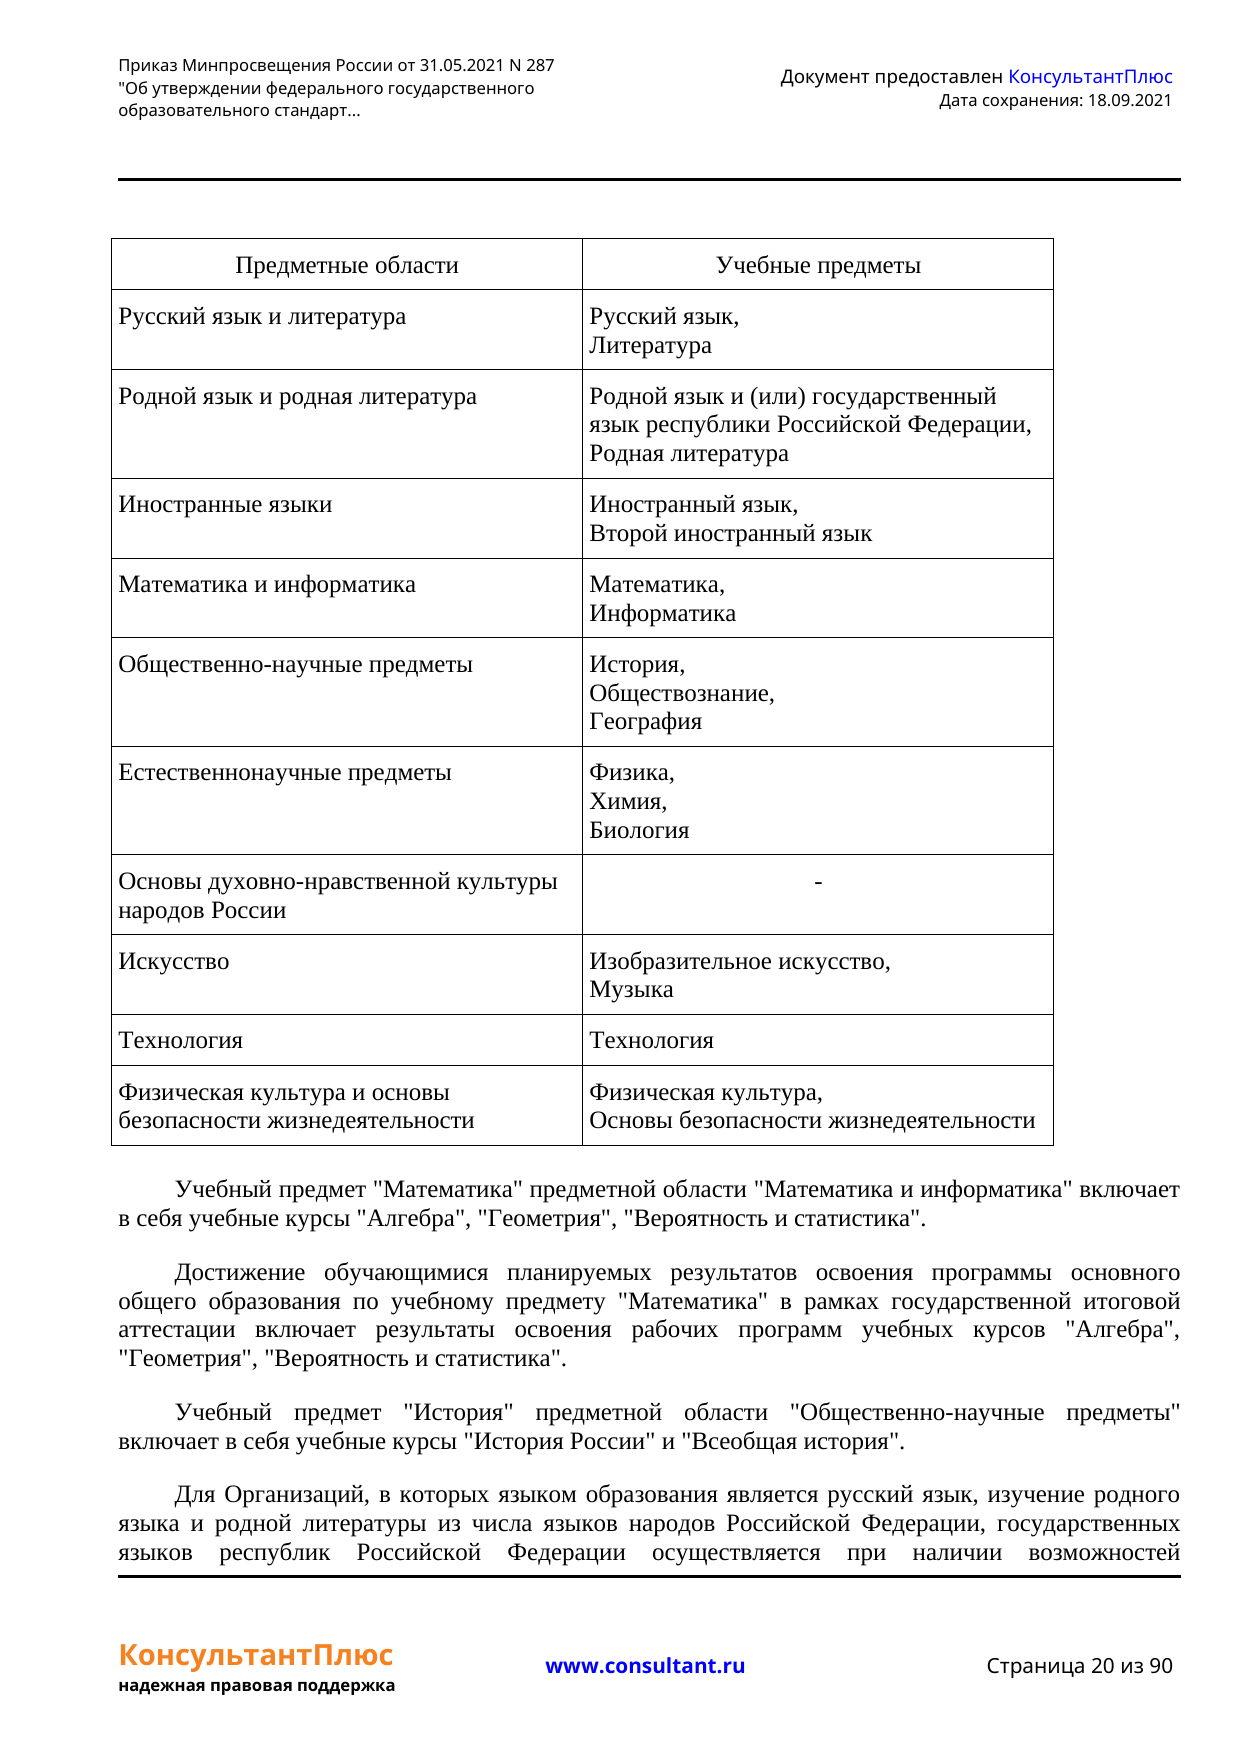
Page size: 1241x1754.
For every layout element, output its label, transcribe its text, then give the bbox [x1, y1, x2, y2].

table_cell Искусство [112, 935, 582, 1014]
table_cell Иностранный язык, Второй иностранный язык [583, 479, 1053, 557]
table_cell История, Обществознание, География [583, 638, 1053, 746]
table_cell Технология [583, 1015, 1053, 1065]
table_cell Физическая культура и основы безопасности жизнедеятельности [112, 1066, 582, 1145]
table_cell - [583, 855, 1053, 934]
table_cell Физика, Химия, Биология [583, 747, 1053, 854]
table_cell Родной язык и (или) государственный язык республики Российской Федерации, Родная литература [583, 370, 1053, 478]
table_cell Математика и информатика [112, 559, 582, 637]
text Учебный предмет "История" предметной области "Общественно-научные предметы" включает в себя учебные курсы "История России" и "Всеобщая история". [118, 1397, 1181, 1454]
table_cell Русский язык, Литература [583, 290, 1053, 369]
text Достижение обучающимися планируемых результатов освоения программы основного общего образования по учебному предмету "Математика" в рамках государственной итоговой аттестации включает результаты освоения рабочих программ учебных курсов "Алгебра", "Геометрия", "Вероятность и статистика". [118, 1257, 1181, 1372]
table_cell Основы духовно-нравственной культуры народов России [112, 855, 582, 934]
table_header Предметные области [112, 239, 582, 289]
table_cell Изобразительное искусство, Музыка [583, 935, 1053, 1014]
table_cell Математика, Информатика [583, 559, 1053, 637]
table_cell Родной язык и родная литература [112, 370, 582, 478]
text Учебный предмет "Математика" предметной области "Математика и информатика" включает в себя учебные курсы "Алгебра", "Геометрия", "Вероятность и статистика". [118, 1174, 1181, 1232]
table_cell Естественнонаучные предметы [112, 747, 582, 854]
table_cell Физическая культура, Основы безопасности жизнедеятельности [583, 1066, 1053, 1145]
table_cell Технология [112, 1015, 582, 1065]
table_cell Иностранные языки [112, 479, 582, 557]
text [118, 1479, 1181, 1566]
table_cell Общественно-научные предметы [112, 638, 582, 746]
table_cell Русский язык и литература [112, 290, 582, 369]
table_header Учебные предметы [583, 239, 1053, 289]
